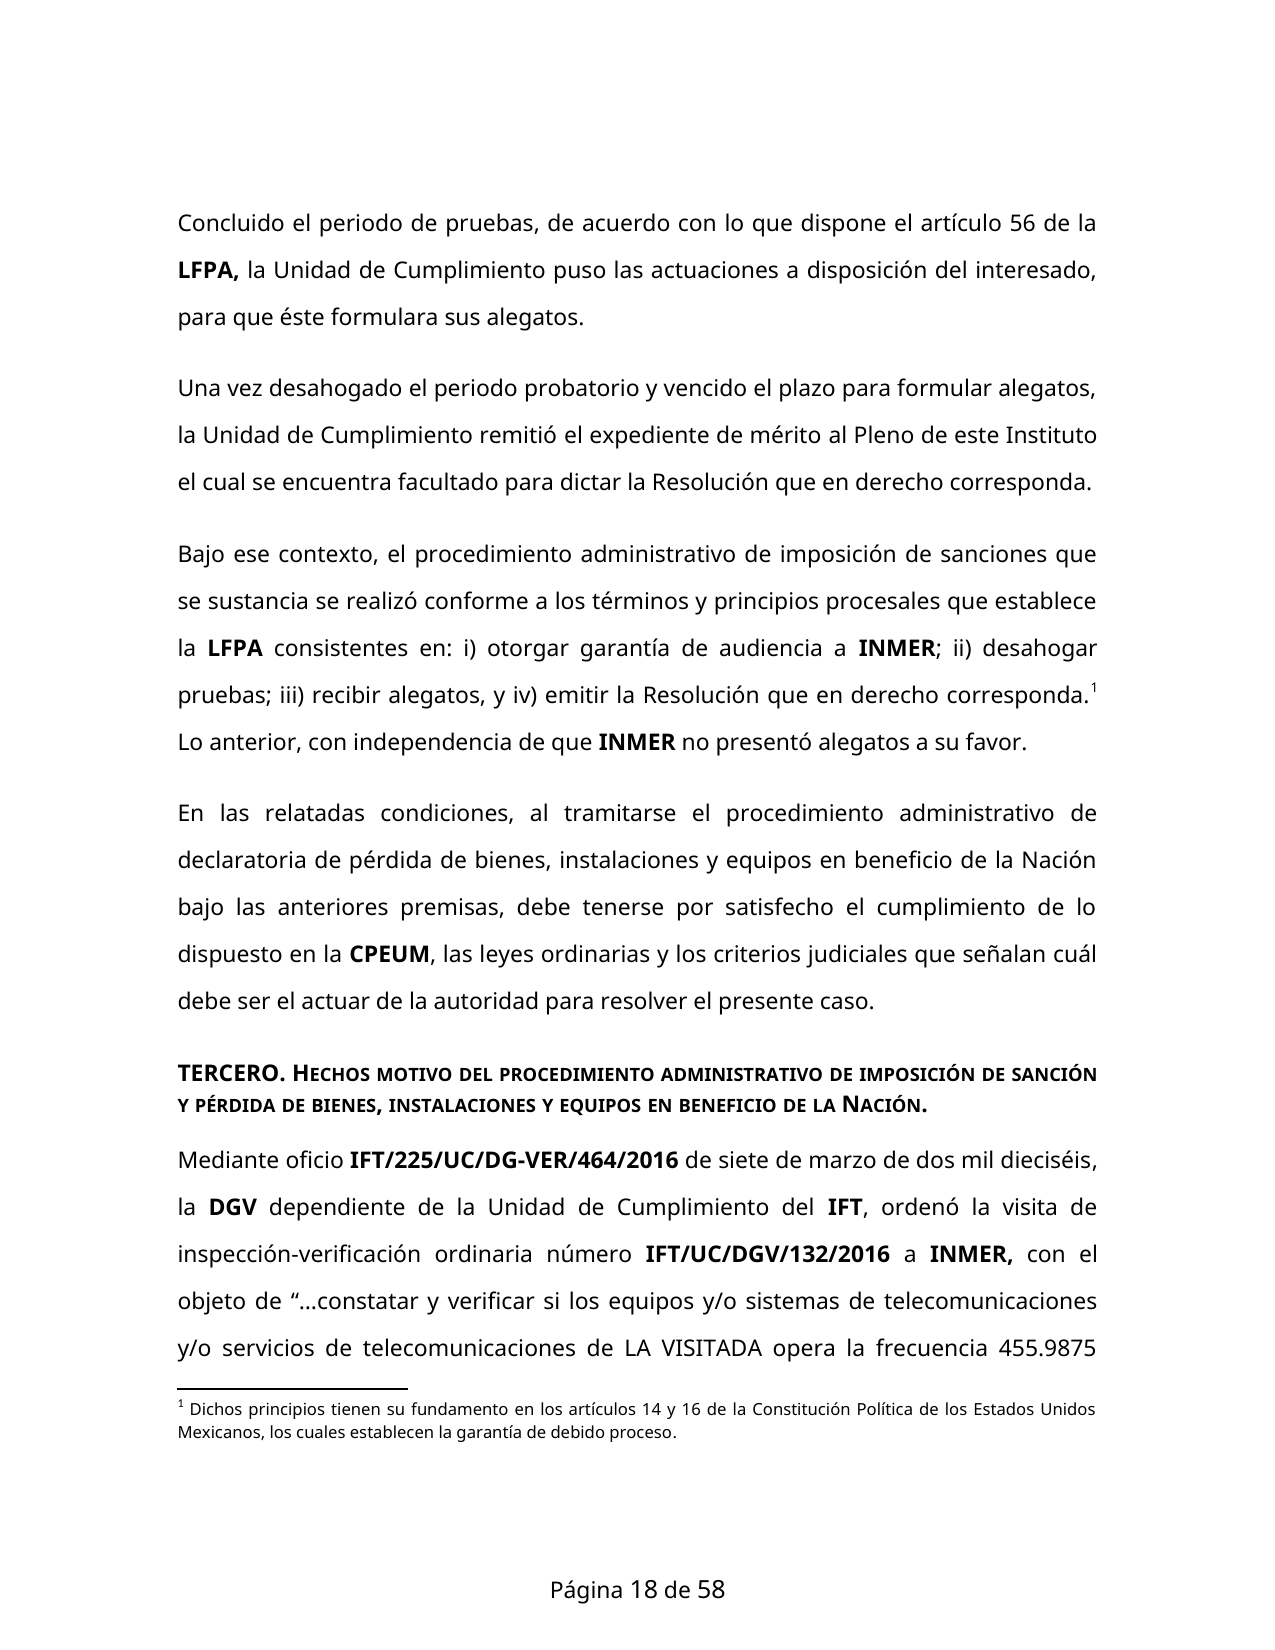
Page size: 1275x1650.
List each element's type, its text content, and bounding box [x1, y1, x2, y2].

text Concluido el periodo de pruebas, de acuerdo con lo que dispone el artículo 56 de la LFPA, la Unidad de Cumplimiento puso las actuaciones a disposición del interesado, para que éste formulara sus alegatos. [177, 207, 1098, 332]
text En las relatadas condiciones, al tramitarse el procedimiento administrativo de declaratoria de pérdida de bienes, instalaciones y equipos en beneficio de la Nación bajo las anteriores premisas, debe tenerse por satisfecho el cumplimiento de lo dispuesto en la CPEUM, las leyes ordinarias y los criterios judiciales que señalan cuál debe ser el actuar de la autoridad para resolver el presente caso. [177, 797, 1098, 1016]
text Bajo ese contexto, el procedimiento administrativo de imposición de sanciones que se sustancia se realizó conforme a los términos y principios procesales que establece la LFPA consistentes en: i) otorgar garantía de audiencia a INMER; ii) desahogar pruebas; iii) recibir alegatos, y iv) emitir la Resolución que en derecho corresponda. Lo anterior, con independencia de que INMER no presentó alegatos a su favor. [177, 538, 1098, 757]
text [177, 1144, 1098, 1363]
text TERCERO. Hechos motivo del procedimiento administrativo de imposición de sanción y pérdida de bienes, instalaciones y equipos en beneficio de la Nación. [177, 1057, 1098, 1119]
text Una vez desahogado el periodo probatorio y vencido el plazo para formular alegatos, la Unidad de Cumplimiento remitió el expediente de mérito al Pleno de este Instituto el cual se encuentra facultado para dictar la Resolución que en derecho corresponda. [177, 372, 1098, 497]
